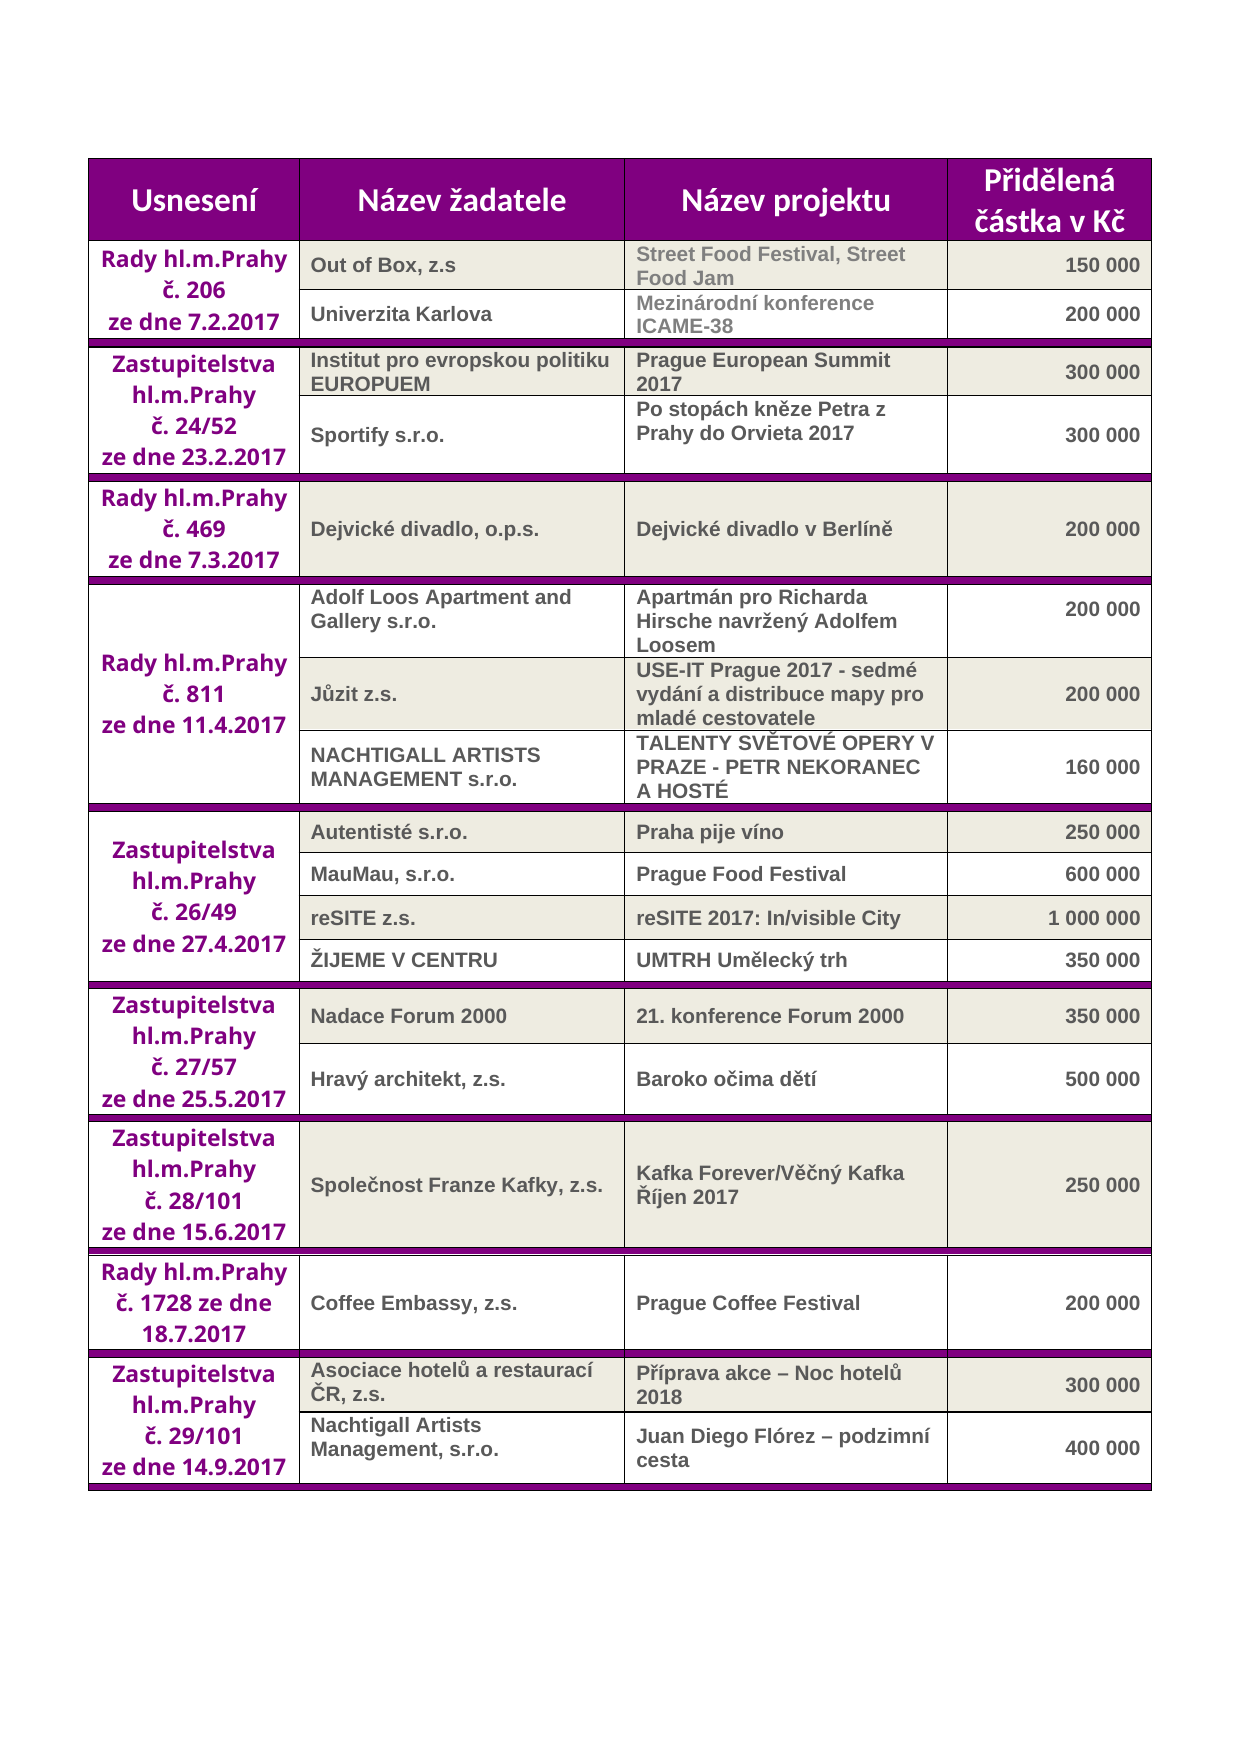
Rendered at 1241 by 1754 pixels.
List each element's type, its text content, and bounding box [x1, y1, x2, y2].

table_cell Prague Coffee Festival [625, 1256, 947, 1349]
table_cell Nachtigall Artists Management, s.r.o. [300, 1413, 624, 1483]
table_cell Sportify s.r.o. [300, 396, 624, 472]
table_cell Apartmán pro Richarda Hirsche navržený Adolfem Loosem [625, 585, 947, 657]
table_cell Zastupitelstva hl.m.Prahy č. 24/52 ze dne 23.2.2017 [89, 348, 299, 472]
table_cell 300 000 [948, 1358, 1151, 1411]
table_cell Zastupitelstva hl.m.Prahy č. 29/101 ze dne 14.9.2017 [89, 1358, 299, 1483]
table_cell [89, 1248, 1151, 1254]
table_cell Rady hl.m.Prahy č. 469 ze dne 7.3.2017 [89, 482, 299, 576]
table_cell reSITE 2017: In/visible City [625, 896, 947, 939]
table_cell Společnost Franze Kafky, z.s. [300, 1122, 624, 1247]
table_cell [625, 1350, 947, 1357]
table_cell NACHTIGALL ARTISTS MANAGEMENT s.r.o. [300, 731, 624, 802]
table_cell 150 000 [948, 241, 1151, 289]
table_cell 200 000 [948, 658, 1151, 729]
table_cell MauMau, s.r.o. [300, 853, 624, 895]
table_cell Adolf Loos Apartment and Gallery s.r.o. [300, 585, 624, 657]
table_header Usnesení [89, 159, 299, 240]
table_cell [89, 577, 1151, 584]
table_cell Rady hl.m.Prahy č. 206 ze dne 7.2.2017 [89, 241, 299, 338]
table_cell Rady hl.m.Prahy č. 811 ze dne 11.4.2017 [89, 585, 299, 802]
table_cell USE-IT Prague 2017 - sedmé vydání a distribuce mapy pro mladé cestovatele [625, 658, 947, 729]
table_cell 200 000 [948, 1256, 1151, 1349]
table_cell Hravý architekt, z.s. [300, 1044, 624, 1114]
table_cell TALENTY SVĚTOVÉ OPERY V PRAZE - PETR NEKORANEC A HOSTÉ [625, 731, 947, 802]
table_cell Dejvické divadlo, o.p.s. [300, 482, 624, 576]
table_cell Nadace Forum 2000 [300, 989, 624, 1043]
table_cell Juan Diego Flórez – podzimní cesta [625, 1413, 947, 1483]
table_cell 400 000 [948, 1413, 1151, 1483]
table_cell reSITE z.s. [300, 896, 624, 939]
table_cell [948, 1350, 1151, 1357]
table_cell Kafka Forever/Věčný Kafka Říjen 2017 [625, 1122, 947, 1247]
table_cell Po stopách kněze Petra z Prahy do Orvieta 2017 [625, 396, 947, 472]
table_cell 300 000 [948, 348, 1151, 395]
table_cell Institut pro evropskou politiku EUROPUEM [300, 348, 624, 395]
table_cell 300 000 [948, 396, 1151, 472]
table_cell Mezinárodní konference ICAME-38 [625, 290, 947, 338]
table_cell 200 000 [948, 585, 1151, 657]
table_cell Dejvické divadlo v Berlíně [625, 482, 947, 576]
table_cell Prague European Summit 2017 [625, 348, 947, 395]
table_cell Zastupitelstva hl.m.Prahy č. 26/49 ze dne 27.4.2017 [89, 812, 299, 981]
table_cell Jůzit z.s. [300, 658, 624, 729]
table_cell 350 000 [948, 940, 1151, 981]
table_cell Zastupitelstva hl.m.Prahy č. 28/101 ze dne 15.6.2017 [89, 1122, 299, 1247]
table_cell Univerzita Karlova [300, 290, 624, 338]
table_cell Asociace hotelů a restaurací ČR, z.s. [300, 1358, 624, 1411]
table_cell [89, 1115, 1151, 1121]
table_cell 21. konference Forum 2000 [625, 989, 947, 1043]
table_cell [89, 804, 1151, 811]
table_header Název žadatele [300, 159, 624, 240]
table_cell Coffee Embassy, z.s. [300, 1256, 624, 1349]
table_cell UMTRH Umělecký trh [625, 940, 947, 981]
table_cell Zastupitelstva hl.m.Prahy č. 27/57 ze dne 25.5.2017 [89, 989, 299, 1114]
table_cell 250 000 [948, 812, 1151, 852]
table_cell ŽIJEME V CENTRU [300, 940, 624, 981]
table_cell Baroko očima dětí [625, 1044, 947, 1114]
table_cell 350 000 [948, 989, 1151, 1043]
table_cell 1 000 000 [948, 896, 1151, 939]
table_cell Street Food Festival, Street Food Jam [625, 241, 947, 289]
table_cell [89, 339, 1151, 346]
table_cell [89, 474, 1151, 481]
table_cell 160 000 [948, 731, 1151, 802]
table_cell Prague Food Festival [625, 853, 947, 895]
table_cell Autentisté s.r.o. [300, 812, 624, 852]
table_cell [89, 1484, 1151, 1490]
table_cell Out of Box, z.s [300, 241, 624, 289]
table_cell 200 000 [948, 482, 1151, 576]
table_cell Praha pije víno [625, 812, 947, 852]
table_cell Příprava akce – Noc hotelů 2018 [625, 1358, 947, 1411]
table_cell 600 000 [948, 853, 1151, 895]
table_cell 200 000 [948, 290, 1151, 338]
table_cell Rady hl.m.Prahy č. 1728 ze dne 18.7.2017 [89, 1256, 299, 1349]
table_cell 250 000 [948, 1122, 1151, 1247]
table_cell [89, 1350, 299, 1357]
table_header Přidělená částka v Kč [948, 159, 1151, 240]
table_header Název projektu [625, 159, 947, 240]
table_cell 500 000 [948, 1044, 1151, 1114]
table_cell [300, 1350, 624, 1357]
table_cell [89, 982, 1151, 988]
